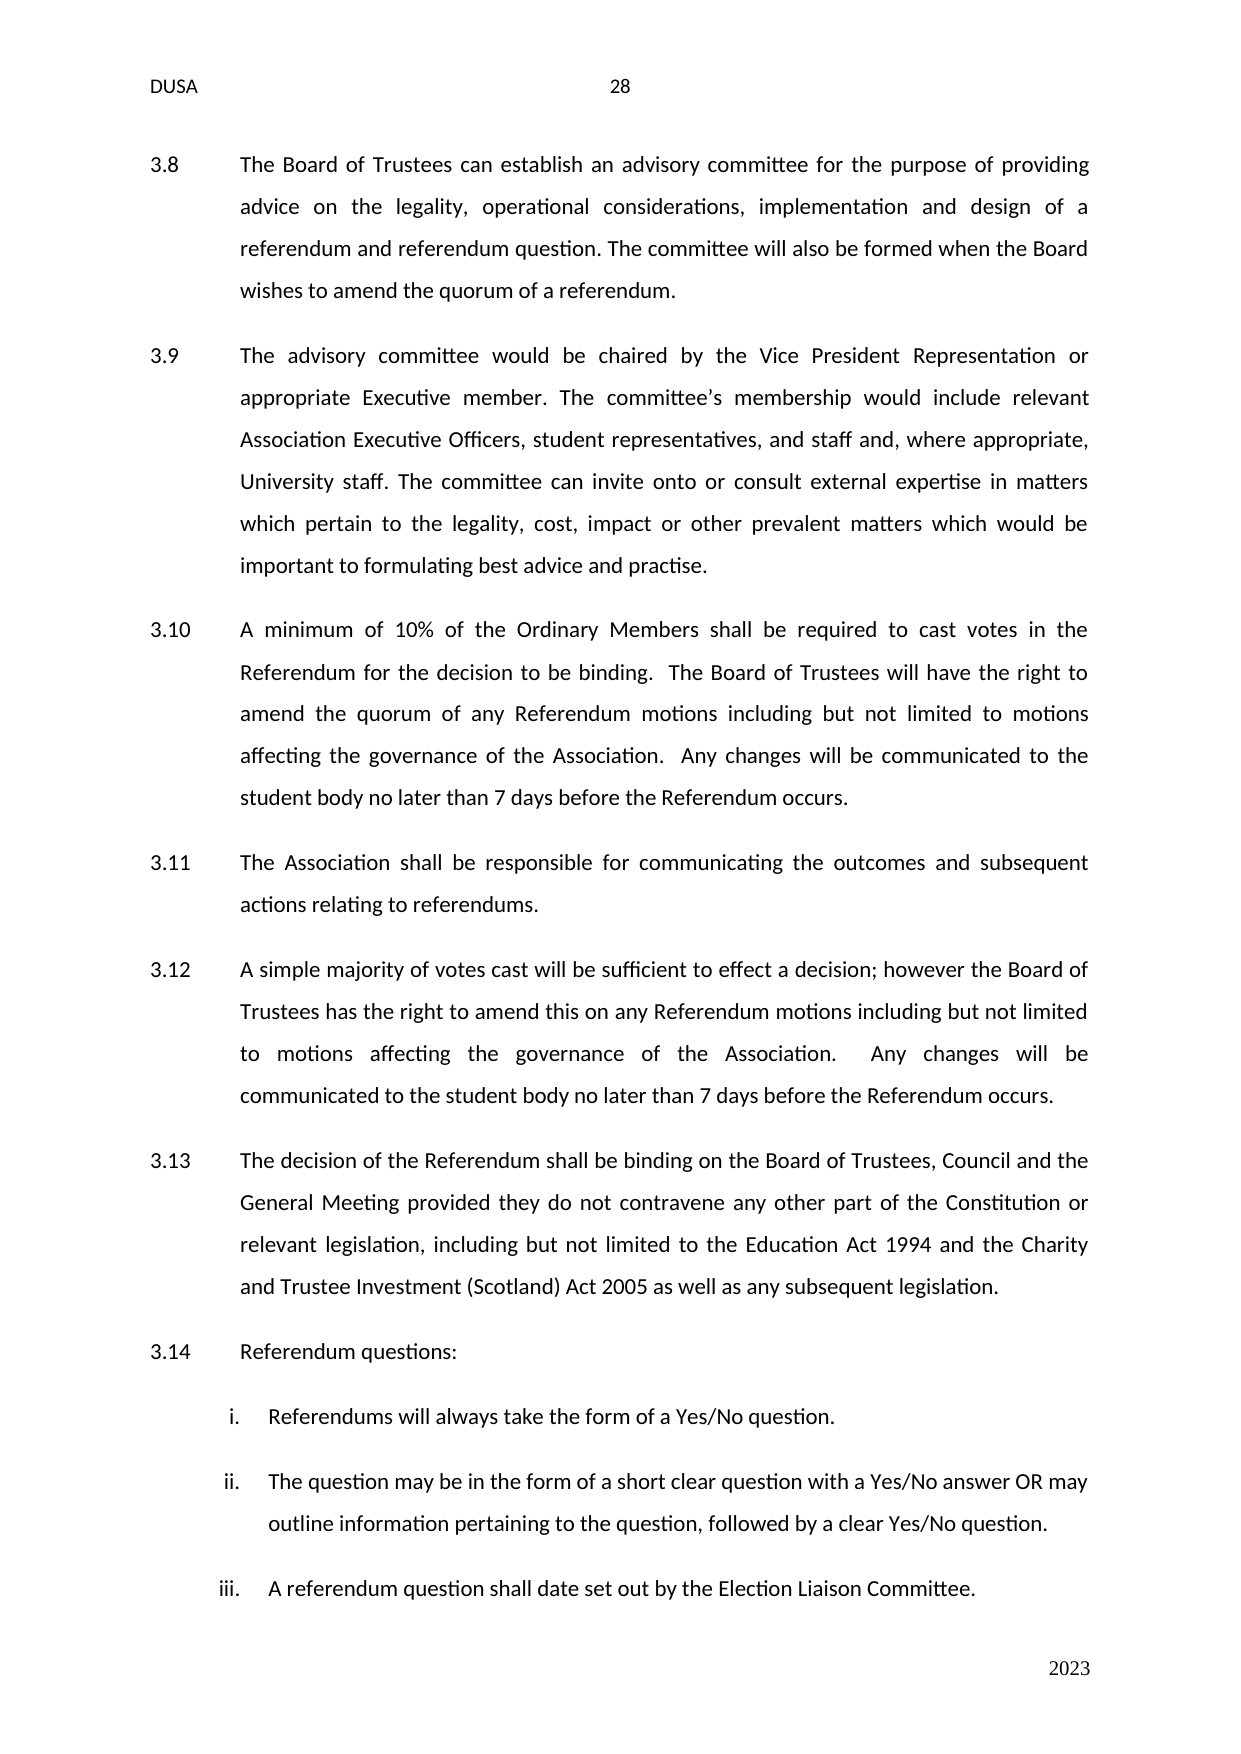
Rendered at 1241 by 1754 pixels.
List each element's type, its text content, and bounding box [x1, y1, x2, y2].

text The decision of the Referendum shall be binding on the Board of Trustees, Council and the General Meeting provided they do not contravene any other part of the Constitution or relevant legislation, including but not limited to the Education Act 1994 and the Charity and Trustee Investment (Scotland) Act 2005 as well as any subsequent legislation. [150, 1146, 1090, 1300]
list A referendum question shall date set out by the Election Liaison Committee. [240, 1574, 1090, 1602]
text A minimum of 10% of the Ordinary Members shall be required to cast votes in the Referendum for the decision to be binding. The Board of Trustees will have the right to amend the quorum of any Referendum motions including but not limited to motions affecting the governance of the Association. Any changes will be communicated to the student body no later than 7 days before the Referendum occurs. [150, 616, 1090, 812]
text The advisory committee would be chaired by the Vice President Representation or appropriate Executive member. The committee’s membership would include relevant Association Executive Officers, student representatives, and staff and, where appropriate, University staff. The committee can invite onto or consult external expertise in matters which pertain to the legality, cost, impact or other prevalent matters which would be important to formulating best advice and practise. [150, 341, 1090, 579]
text Referendum questions: [150, 1337, 1090, 1365]
text The Board of Trustees can establish an advisory committee for the purpose of providing advice on the legality, operational considerations, implementation and design of a referendum and referendum question. The committee will also be formed when the Board wishes to amend the quorum of a referendum. [150, 150, 1090, 304]
list The question may be in the form of a short clear question with a Yes/No answer OR may outline information pertaining to the question, followed by a clear Yes/No question. [240, 1467, 1090, 1537]
list Referendums will always take the form of a Yes/No question. [240, 1402, 1090, 1430]
text The Association shall be responsible for communicating the outcomes and subsequent actions relating to referendums. [150, 848, 1090, 918]
text A simple majority of votes cast will be sufficient to effect a decision; however the Board of Trustees has the right to amend this on any Referendum motions including but not limited to motions affecting the governance of the Association. Any changes will be communicated to the student body no later than 7 days before the Referendum occurs. [150, 955, 1090, 1109]
